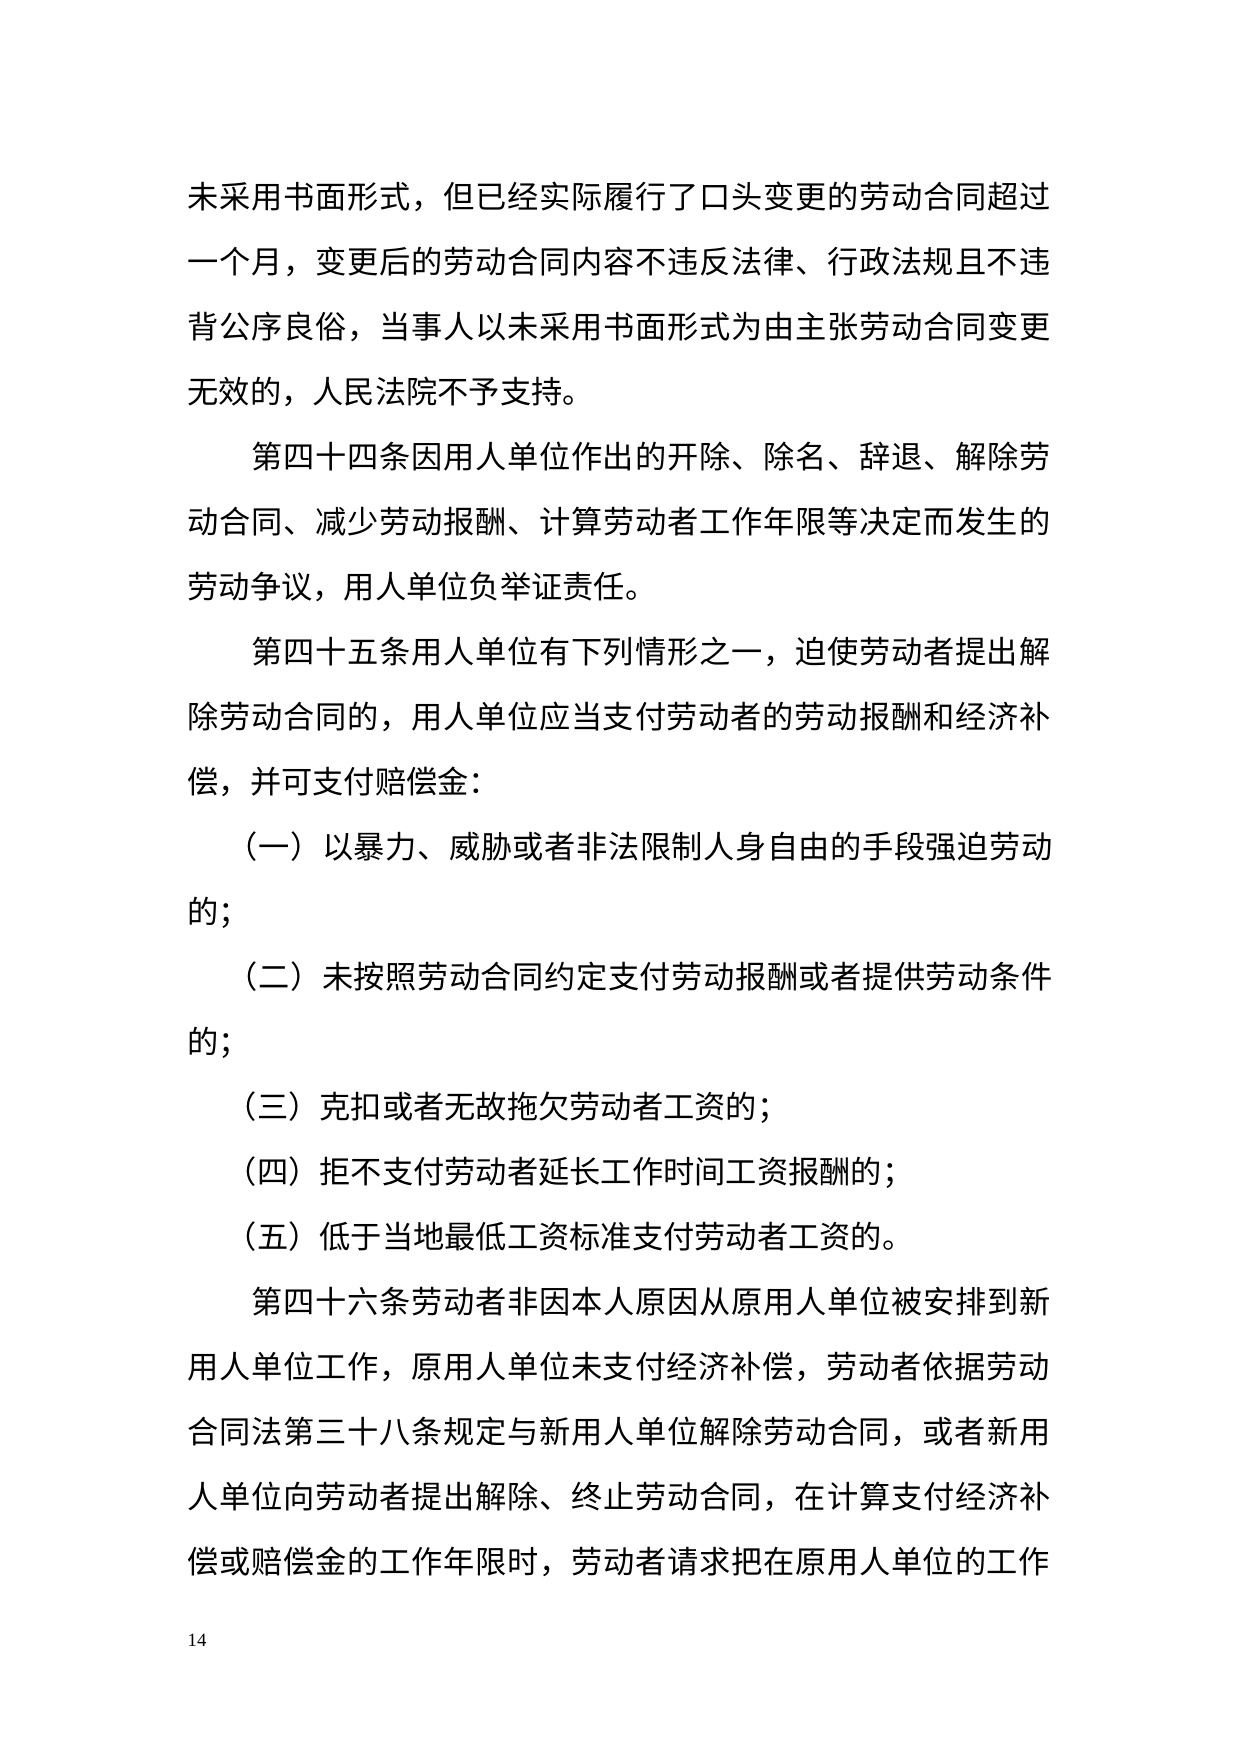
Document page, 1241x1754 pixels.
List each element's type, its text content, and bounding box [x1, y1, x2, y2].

text 第四十五条用人单位有下列情形之一，迫使劳动者提出解除劳动合同的，用人单位应当支付劳动者的劳动报酬和经济补偿，并可支付赔偿金： [187, 617, 1053, 812]
text （一）以暴力、威胁或者非法限制人身自由的手段强迫劳动的； [187, 812, 1053, 942]
text （五）低于当地最低工资标准支付劳动者工资的。 [187, 1202, 1053, 1267]
text （二）未按照劳动合同约定支付劳动报酬或者提供劳动条件的； [187, 942, 1053, 1072]
text 第四十四条因用人单位作出的开除、除名、辞退、解除劳动合同、减少劳动报酬、计算劳动者工作年限等决定而发生的劳动争议，用人单位负举证责任。 [187, 422, 1053, 617]
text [187, 1267, 1053, 1592]
text （四）拒不支付劳动者延长工作时间工资报酬的； [187, 1137, 1053, 1202]
text （三）克扣或者无故拖欠劳动者工资的； [187, 1072, 1053, 1137]
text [187, 162, 1053, 422]
